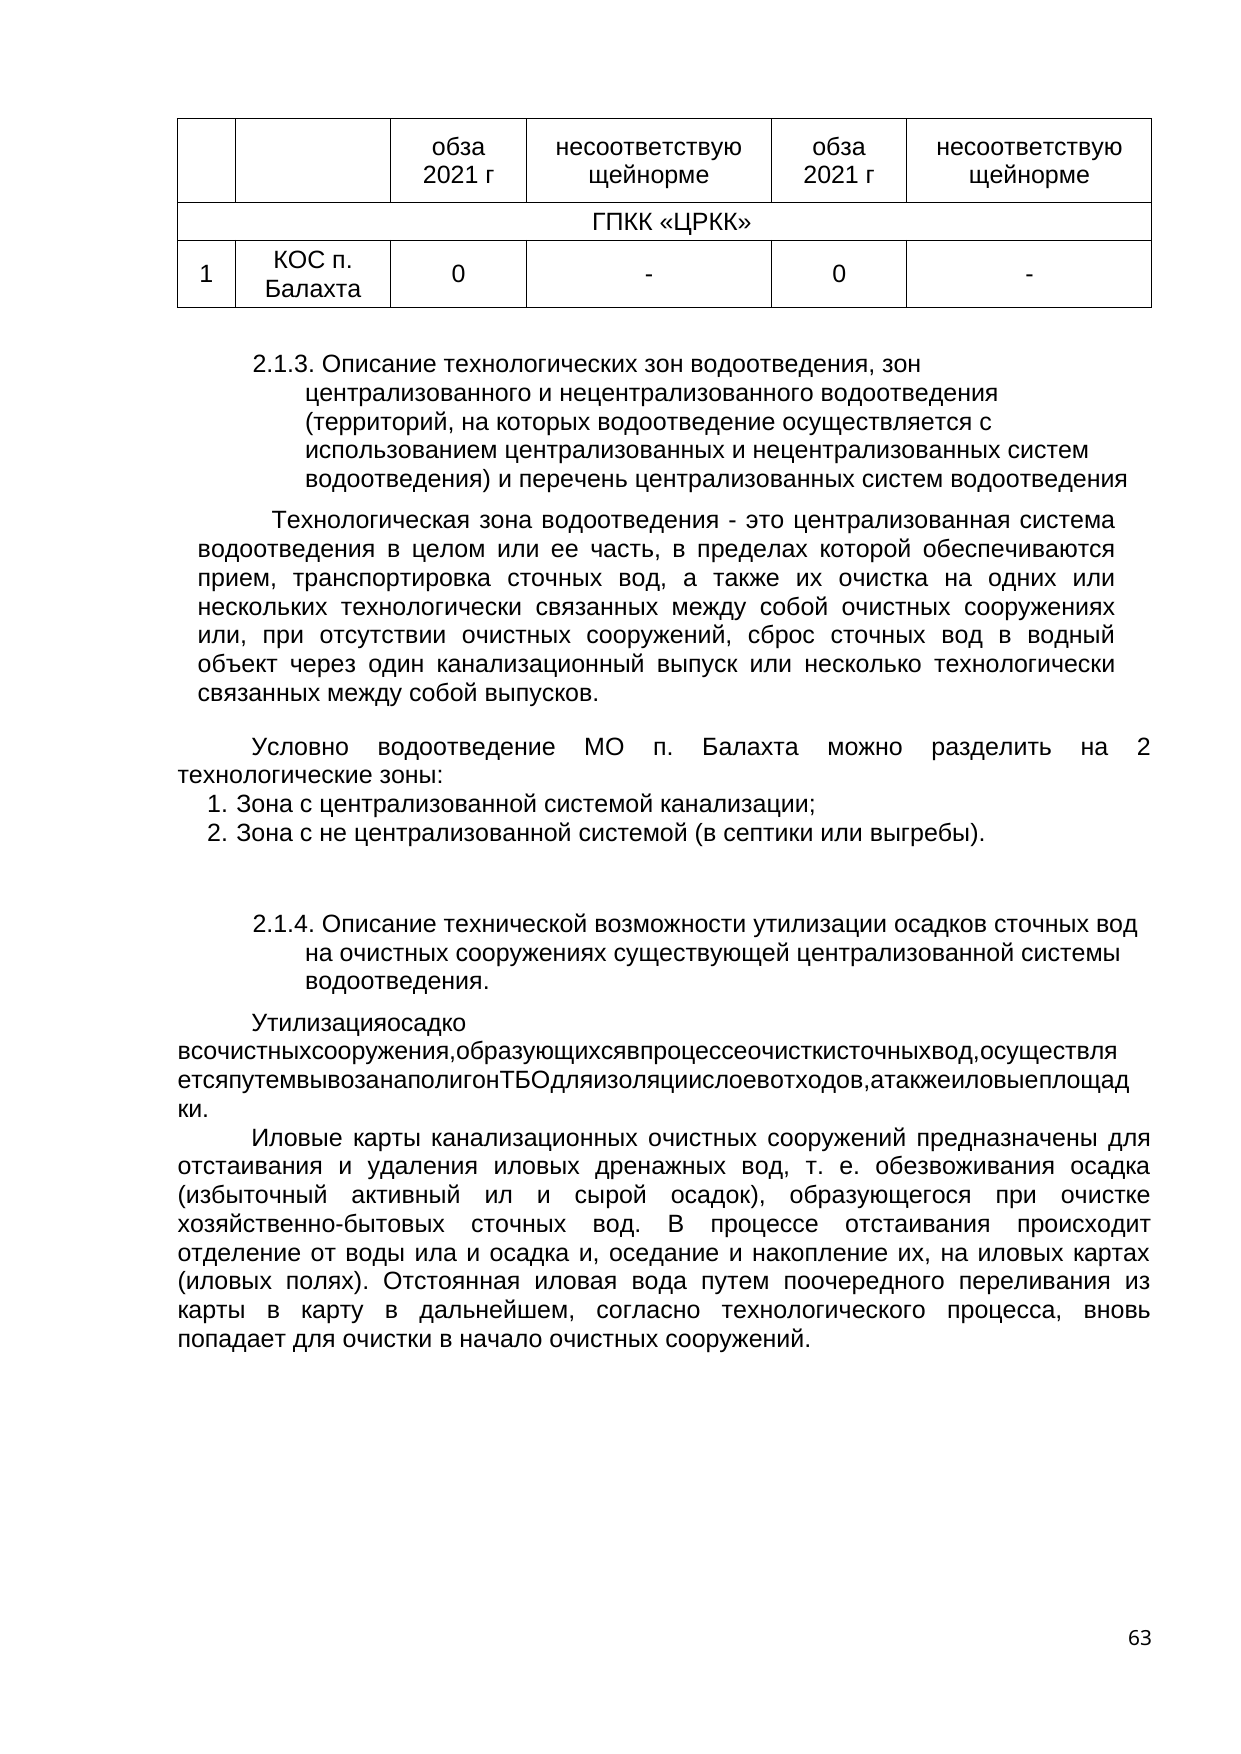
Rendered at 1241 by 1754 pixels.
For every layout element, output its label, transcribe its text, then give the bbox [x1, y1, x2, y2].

list 2.1.3. Описание технологических зон водоотведения, зон централизованного и нецентрализованного водоотведения (территорий, на которых водоотведение осуществляется с использованием централизованных и нецентрализованных систем водоотведения) и перечень централизованных систем водоотведения [252, 349, 1152, 493]
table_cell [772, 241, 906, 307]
list Зона с не централизованной системой (в септики или выгребы). [207, 818, 1152, 847]
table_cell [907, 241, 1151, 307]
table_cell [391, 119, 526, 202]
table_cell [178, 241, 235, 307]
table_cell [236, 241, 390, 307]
text Иловые карты канализационных очистных сооружений предназначены для отстаивания и удаления иловых дренажных вод, т. е. обезвоживания осадка (избыточный активный ил и сырой осадок), образующегося при очистке хозяйственно-бытовых сточных вод. В процессе отстаивания происходит отделение от воды ила и осадка и, оседание и накопление их, на иловых картах (иловых полях). Отстоянная иловая вода путем поочередного переливания из карты в карту в дальнейшем, согласно технологического процесса, вновь попадает для очистки в начало очистных сооружений. [177, 1122, 1152, 1352]
list Зона с централизованной системой канализации; [207, 789, 1152, 818]
text Утилизацияосадковсочистныхсооружения,образующихсявпроцессеочисткисточныхвод,осуществляетсяпутемвывозанаполигонТБОдляизоляциислоевотходов,атакжеиловыеплощадки. [177, 1007, 1129, 1122]
text Технологическая зона водоотведения - это централизованная система водоотведения в целом или ее часть, в пределах которой обеспечиваются прием, транспортировка сточных вод, а также их очистка на одних или нескольких технологически связанных между собой очистных сооружениях или, при отсутствии очистных сооружений, сброс сточных вод в водный объект через один канализационный выпуск или несколько технологически связанных между собой выпусков. [197, 505, 1116, 707]
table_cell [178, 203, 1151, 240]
text Условно водоотведение МО п. Балахта можно разделить на 2 технологические зоны: [177, 732, 1152, 789]
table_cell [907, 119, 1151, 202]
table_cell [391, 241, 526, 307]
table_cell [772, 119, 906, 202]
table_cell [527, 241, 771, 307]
list 2.1.4. Описание технической возможности утилизации осадков сточных вод на очистных сооружениях существующей централизованной системы водоотведения. [252, 909, 1152, 995]
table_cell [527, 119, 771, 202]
